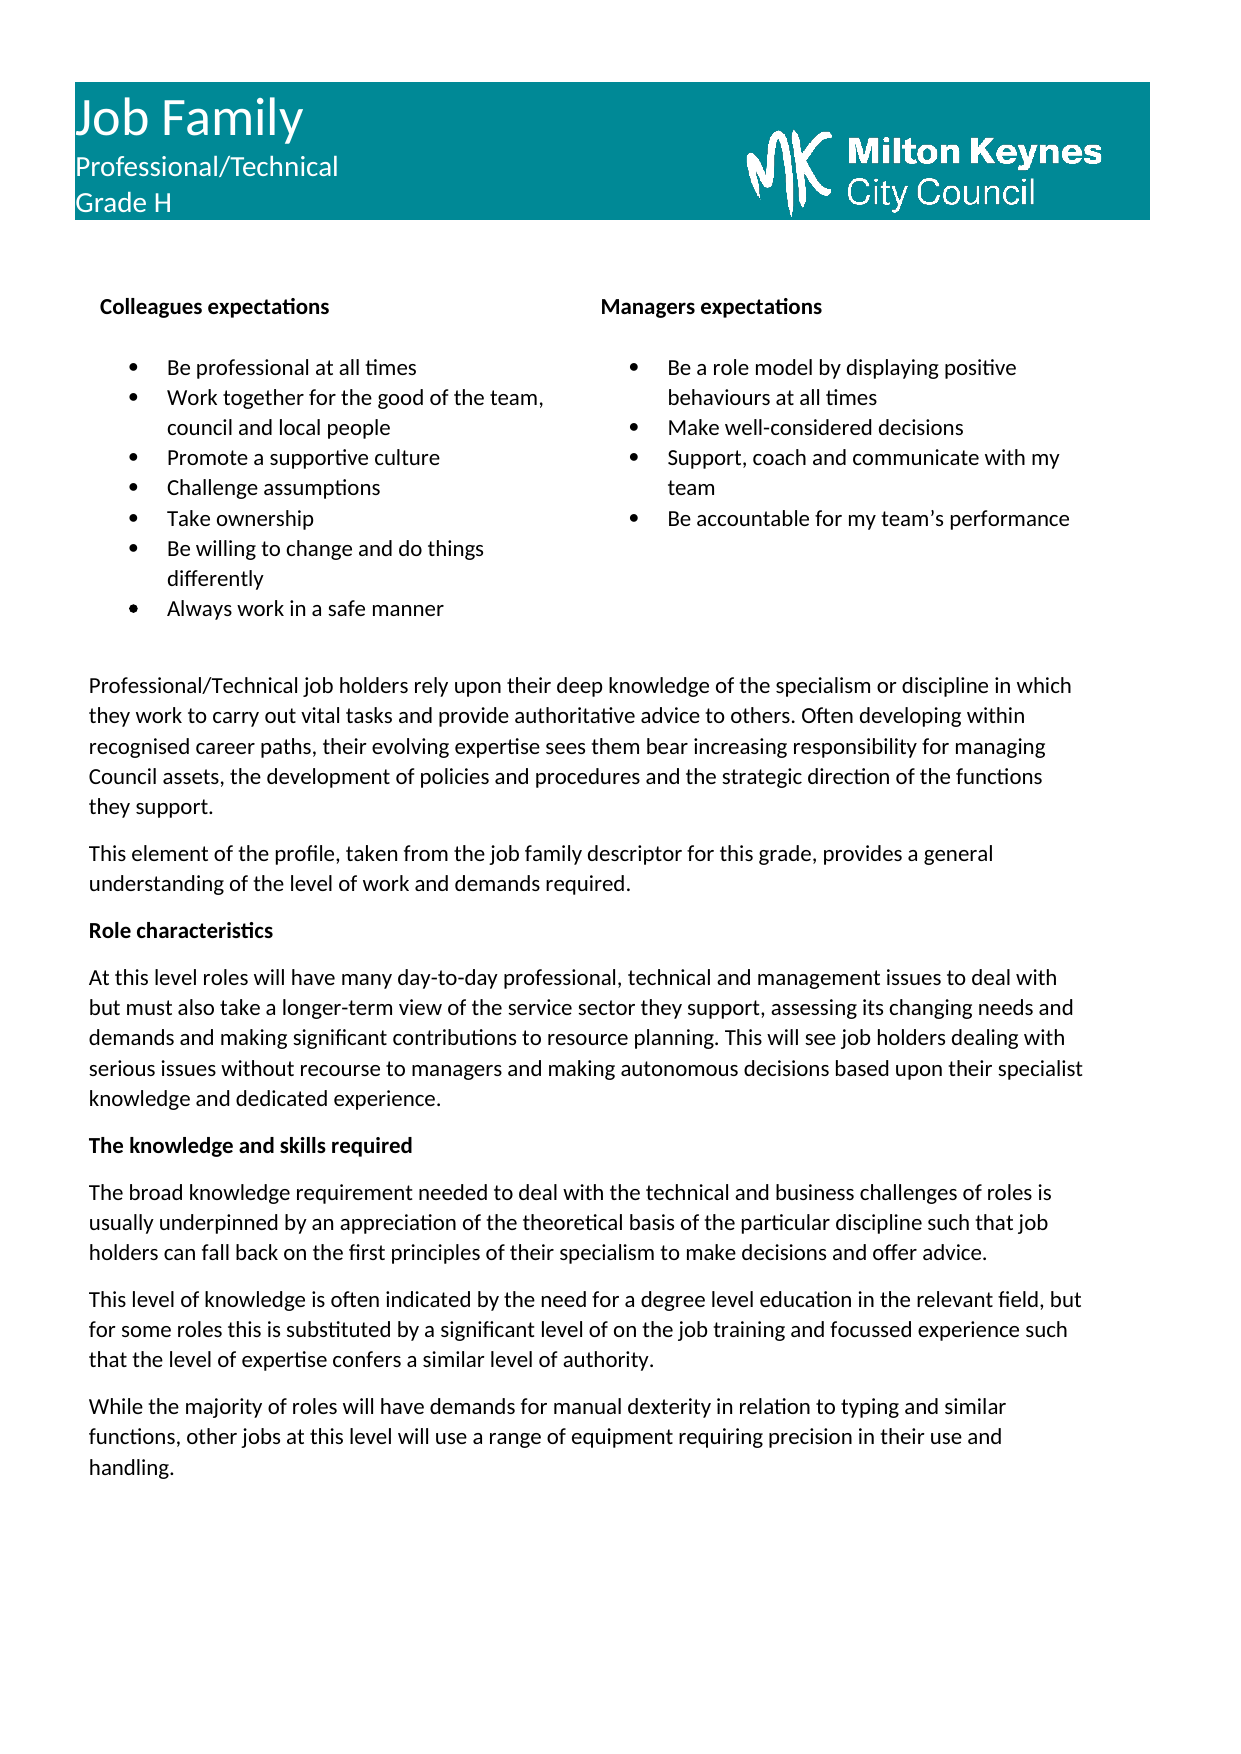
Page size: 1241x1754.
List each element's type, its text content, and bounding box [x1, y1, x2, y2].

table_header Managers expectations Be a role model by displaying positive behaviours at all times Make well-considered decisions Support, coach and communicate with my team Be accountable for my team’s performance [589, 292, 1090, 624]
text At this level roles will have many day-to-day professional, technical and management issues to deal with but must also take a longer-term view of the service sector they support, assessing its changing needs and demands and making significant contributions to resource planning. This will see job holders dealing with serious issues without recourse to managers and making autonomous decisions based upon their specialist knowledge and dedicated experience. [89, 963, 1090, 1112]
text The broad knowledge requirement needed to deal with the technical and business challenges of roles is usually underpinned by an appreciation of the theoretical basis of the particular discipline such that job holders can fall back on the first principles of their specialism to make decisions and offer advice. [89, 1178, 1090, 1266]
text This level of knowledge is often indicated by the need for a degree level education in the relevant field, but for some roles this is substituted by a significant level of on the job training and focussed experience such that the level of expertise confers a similar level of authority. [89, 1285, 1090, 1373]
table_header Colleagues expectations Be professional at all times Work together for the good of the team, council and local people Promote a supportive culture Challenge assumptions Take ownership Be willing to change and do things differently Always work in a safe manner [89, 292, 589, 624]
text This element of the profile, taken from the job family descriptor for this grade, provides a general understanding of the level of work and demands required. [89, 839, 1090, 897]
text Role characteristics [89, 916, 1090, 944]
text While the majority of roles will have demands for manual dexterity in relation to typing and similar functions, other jobs at this level will use a range of equipment requiring precision in their use and handling. [89, 1392, 1090, 1481]
text Professional/Technical job holders rely upon their deep knowledge of the specialism or discipline in which they work to carry out vital tasks and provide authoritative advice to others. Often developing within recognised career paths, their evolving expertise sees them bear increasing responsibility for managing Council assets, the development of policies and procedures and the strategic direction of the functions they support. [89, 671, 1090, 820]
text The knowledge and skills required [89, 1131, 1090, 1159]
picture [746, 129, 1102, 218]
